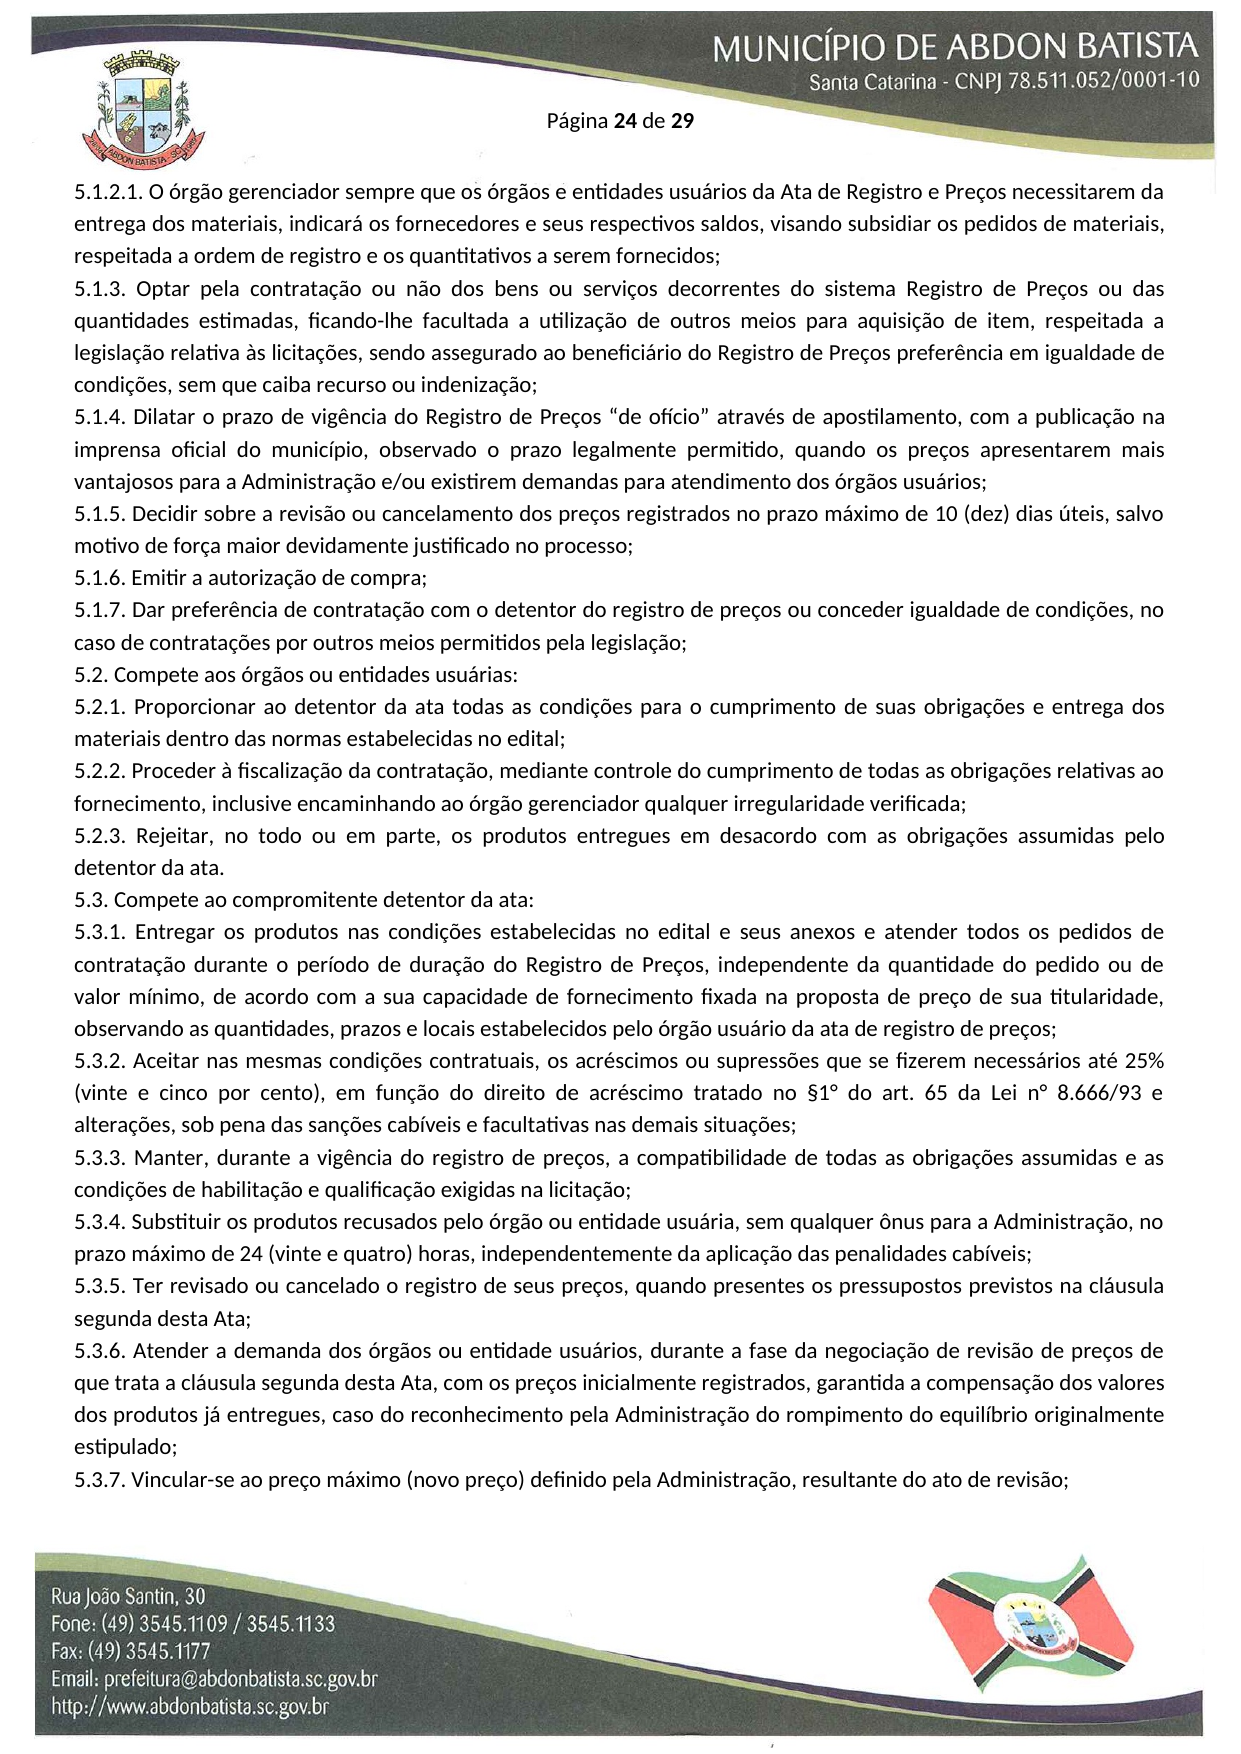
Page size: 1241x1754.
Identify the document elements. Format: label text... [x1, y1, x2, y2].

text 5.1.4. Dilatar o prazo de vigência do Registro de Preços “de ofício” através de apostilamento, com a publicação na imprensa oficial do município, observado o prazo legalmente permitido, quando os preços apresentarem mais vantajosos para a Administração e/ou existirem demandas para atendimento dos órgãos usuários; [74, 402, 1167, 495]
text 5.3.5. Ter revisado ou cancelado o registro de seus preços, quando presentes os pressupostos previstos na cláusula segunda desta Ata; [74, 1272, 1167, 1332]
text 5.2.3. Rejeitar, no todo ou em parte, os produtos entregues em desacordo com as obrigações assumidas pelo detentor da ata. [74, 821, 1167, 881]
text 5.3. Compete ao compromitente detentor da ata: [74, 885, 1167, 913]
text 5.3.7. Vincular-se ao preço máximo (novo preço) definido pela Administração, resultante do ato de revisão; [74, 1465, 1167, 1493]
text 5.3.2. Aceitar nas mesmas condições contratuais, os acréscimos ou supressões que se fizerem necessários até 25% (vinte e cinco por cento), em função do direito de acréscimo tratado no §1° do art. 65 da Lei n° 8.666/93 e alterações, sob pena das sanções cabíveis e facultativas nas demais situações; [74, 1046, 1167, 1139]
text 5.3.3. Manter, durante a vigência do registro de preços, a compatibilidade de todas as obrigações assumidas e as condições de habilitação e qualificação exigidas na licitação; [74, 1143, 1167, 1203]
text 5.3.1. Entregar os produtos nas condições estabelecidas no edital e seus anexos e atender todos os pedidos de contratação durante o período de duração do Registro de Preços, independente da quantidade do pedido ou de valor mínimo, de acordo com a sua capacidade de fornecimento fixada na proposta de preço de sua titularidade, observando as quantidades, prazos e locais estabelecidos pelo órgão usuário da ata de registro de preços; [74, 917, 1167, 1042]
text 5.1.3. Optar pela contratação ou não dos bens ou serviços decorrentes do sistema Registro de Preços ou das quantidades estimadas, ficando-lhe facultada a utilização de outros meios para aquisição de item, respeitada a legislação relativa às licitações, sendo assegurado ao beneficiário do Registro de Preços preferência em igualdade de condições, sem que caiba recurso ou indenização; [74, 274, 1167, 398]
text 5.1.2.1. O órgão gerenciador sempre que os órgãos e entidades usuários da Ata de Registro e Preços necessitarem da entrega dos materiais, indicará os fornecedores e seus respectivos saldos, visando subsidiar os pedidos de materiais, respeitada a ordem de registro e os quantitativos a serem fornecidos; [74, 177, 1167, 269]
text 5.2.2. Proceder à fiscalização da contratação, mediante controle do cumprimento de todas as obrigações relativas ao fornecimento, inclusive encaminhando ao órgão gerenciador qualquer irregularidade verificada; [74, 757, 1167, 817]
text 5.2.1. Proporcionar ao detentor da ata todas as condições para o cumprimento de suas obrigações e entrega dos materiais dentro das normas estabelecidas no edital; [74, 692, 1167, 752]
picture [34, 1541, 1206, 1748]
text 5.1.7. Dar preferência de contratação com o detentor do registro de preços ou conceder igualdade de condições, no caso de contratações por outros meios permitidos pela legislação; [74, 596, 1167, 656]
text 5.3.6. Atender a demanda dos órgãos ou entidade usuários, durante a fase da negociação de revisão de preços de que trata a cláusula segunda desta Ata, com os preços inicialmente registrados, garantida a compensação dos valores dos produtos já entregues, caso do reconhecimento pela Administração do rompimento do equilíbrio originalmente estipulado; [74, 1336, 1167, 1461]
text 5.1.5. Decidir sobre a revisão ou cancelamento dos preços registrados no prazo máximo de 10 (dez) dias úteis, salvo motivo de força maior devidamente justificado no processo; [74, 499, 1167, 559]
text 5.3.4. Substituir os produtos recusados pelo órgão ou entidade usuária, sem qualquer ônus para a Administração, no prazo máximo de 24 (vinte e quatro) horas, independentemente da aplicação das penalidades cabíveis; [74, 1207, 1167, 1267]
text 5.1.6. Emitir a autorização de compra; [74, 563, 1167, 591]
text 5.2. Compete aos órgãos ou entidades usuárias: [74, 660, 1167, 688]
picture [29, 11, 1218, 194]
